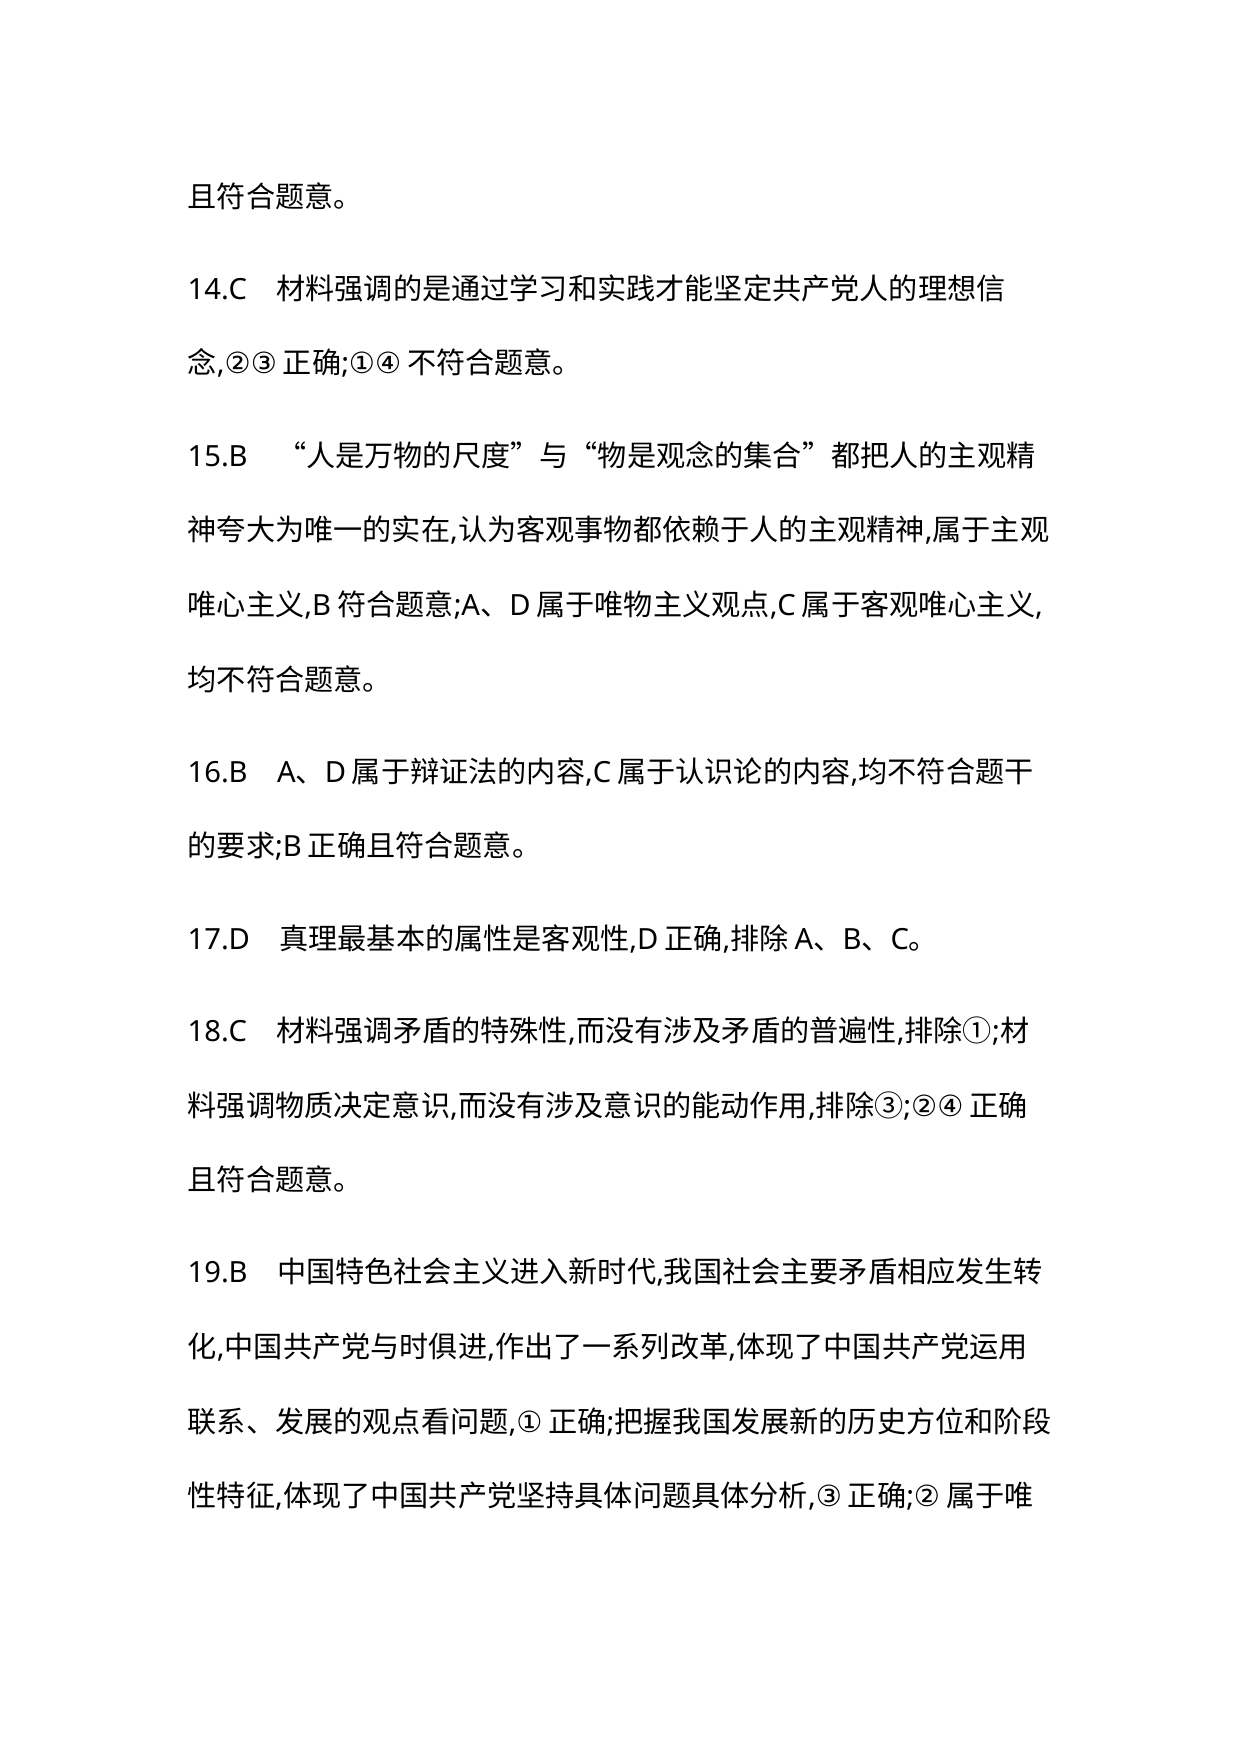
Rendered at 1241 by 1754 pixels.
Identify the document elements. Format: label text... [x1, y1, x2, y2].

text 14.C 材料强调的是通过学习和实践才能坚定共产党人的理想信念,②③正确;①④不符合题意。 [187, 254, 1053, 394]
text 17.D 真理最基本的属性是客观性,D正确,排除A、B、C。 [187, 904, 1053, 969]
text 18.C 材料强调矛盾的特殊性,而没有涉及矛盾的普遍性,排除①;材料强调物质决定意识,而没有涉及意识的能动作用,排除③;②④正确且符合题意。 [187, 996, 1053, 1211]
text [187, 162, 1053, 227]
text 15.B “人是万物的尺度”与“物是观念的集合”都把人的主观精神夸大为唯一的实在,认为客观事物都依赖于人的主观精神,属于主观唯心主义,B符合题意;A、D属于唯物主义观点,C属于客观唯心主义,均不符合题意。 [187, 421, 1053, 710]
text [187, 1238, 1053, 1527]
text 16.B A、D属于辩证法的内容,C属于认识论的内容,均不符合题干的要求;B正确且符合题意。 [187, 737, 1053, 877]
